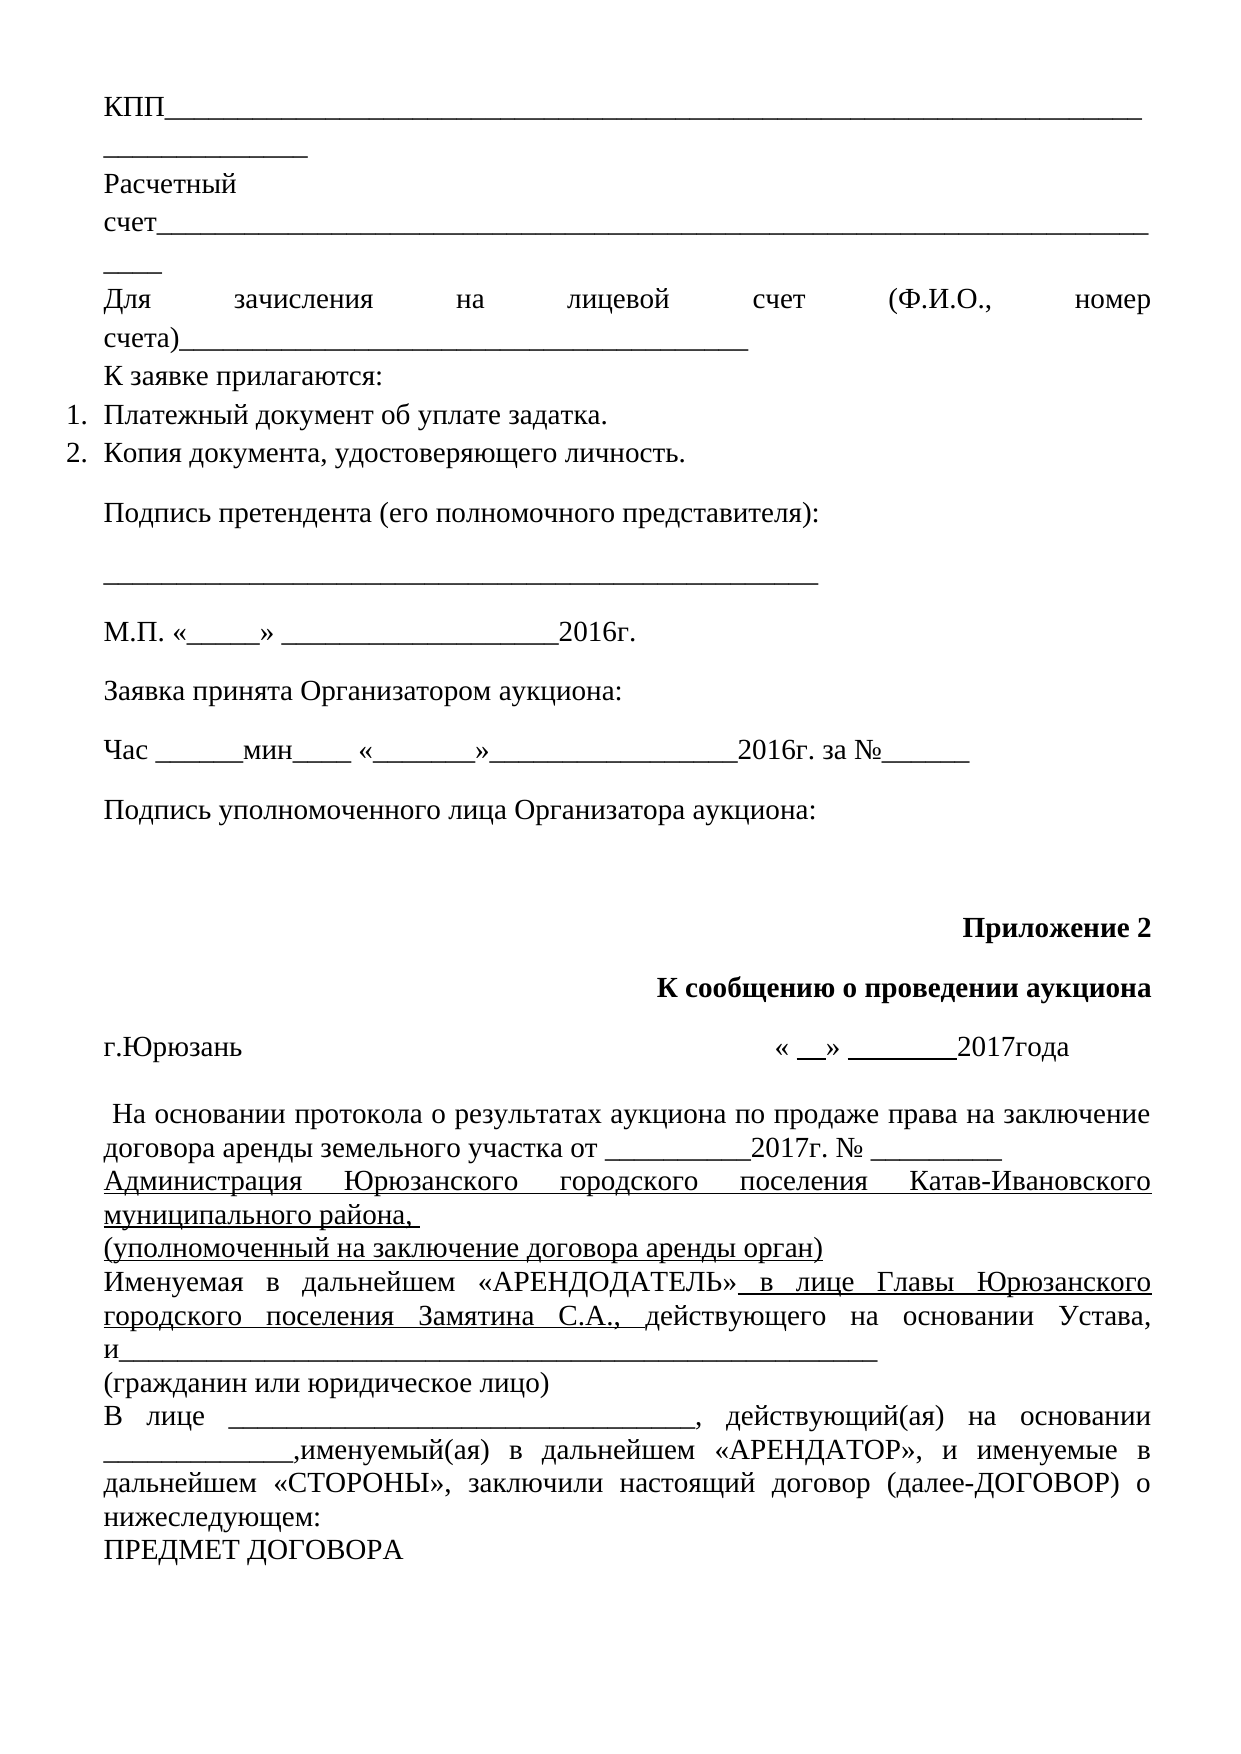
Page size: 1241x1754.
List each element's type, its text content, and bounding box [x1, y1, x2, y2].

list Для зачисления на лицевой счет (Ф.И.О., номер счета)_______________________________________ [103, 281, 1152, 353]
text Заявка принята Организатором аукциона: [103, 673, 1152, 707]
text г.Юрюзань « » 2017года [103, 1029, 1152, 1063]
text Администрация Юрюзанского городского поселения Катав-Ивановского муниципального района, [103, 1163, 1152, 1193]
text (уполномоченный на заключение договора аренды орган) [103, 1231, 1152, 1264]
list К заявке прилагаются: [103, 358, 1152, 392]
text К сообщению о проведении аукциона [103, 970, 1152, 1003]
text В лице ________________________________, действующий(ая) на основании _____________,именуемый(ая) в дальнейшем «АРЕНДАТОР», и именуемые в дальнейшем «СТОРОНЫ», заключили настоящий договор (далее-ДОГОВОР) о нижеследующем: [103, 1398, 1152, 1532]
list Расчетный счет________________________________________________________________________ [103, 166, 1152, 276]
list КПП_________________________________________________________________________________ [103, 89, 1152, 161]
text ПРЕДМЕТ ДОГОВОРА [103, 1532, 1152, 1566]
text (гражданин или юридическое лицо) [103, 1365, 1152, 1398]
list Копия документа, удостоверяющего личность. [66, 436, 1152, 469]
text Подпись претендента (его полномочного представителя): [103, 495, 1152, 528]
text _________________________________________________ [103, 554, 1152, 588]
text М.П. «_____» ___________________2016г. [103, 614, 1152, 647]
text Подпись уполномоченного лица Организатора аукциона: [103, 792, 1152, 825]
text Приложение 2 [103, 911, 1152, 944]
text На основании протокола о результатах аукциона по продаже права на заключение договора аренды земельного участка от __________2017г. № _________ [103, 1096, 1152, 1163]
text Час ______мин____ «_______»_________________2016г. за №______ [103, 732, 1152, 766]
list Платежный документ об уплате задатка. [66, 397, 1152, 431]
text Именуемая в дальнейшем «АРЕНДОДАТЕЛЬ» в лице Главы Юрюзанского городского поселения Замятина С.А., действующего на основании Устава, и____________________________________________________ [103, 1264, 1152, 1365]
text Администрация Юрюзанского городского поселения Катав-Ивановского муниципального района, [103, 1194, 1152, 1231]
